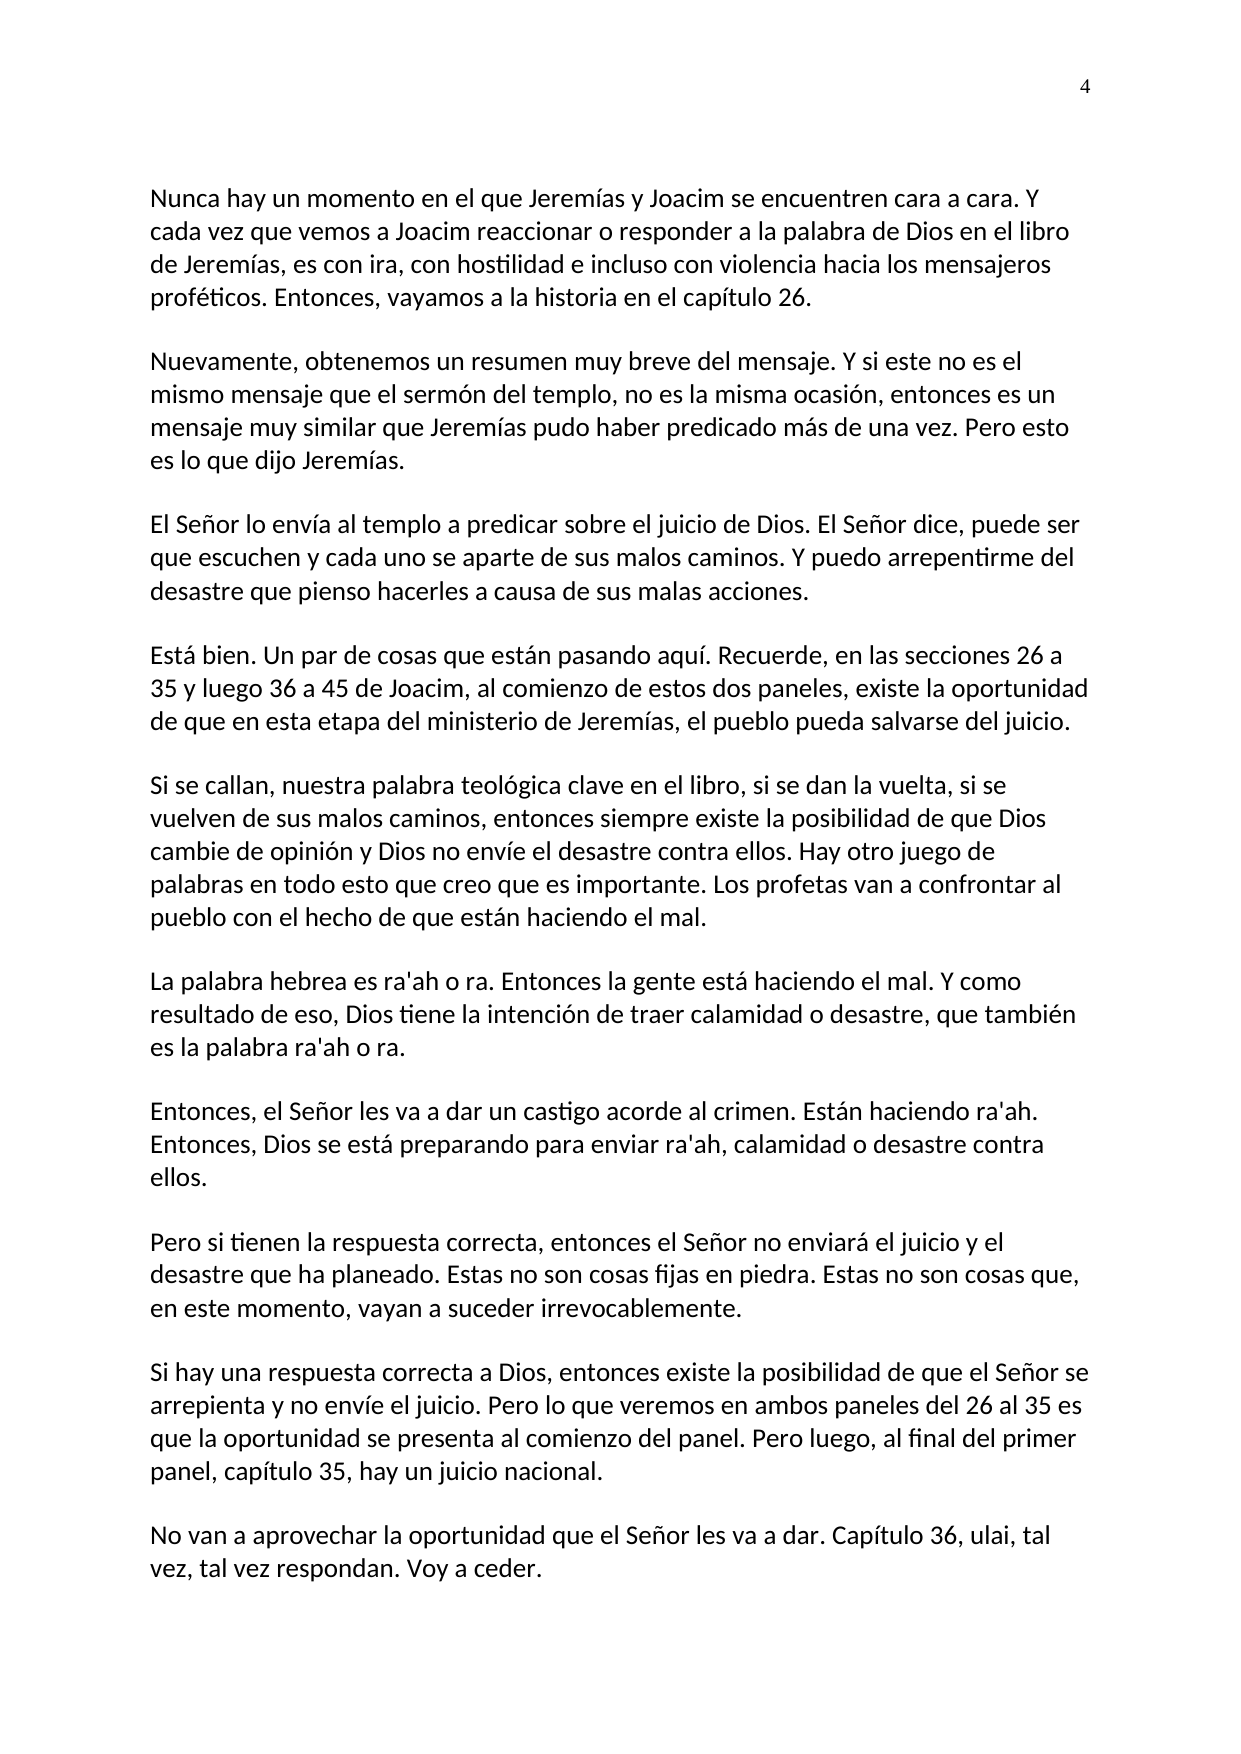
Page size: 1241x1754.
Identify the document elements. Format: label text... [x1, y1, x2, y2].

text Pero si tienen la respuesta correcta, entonces el Señor no enviará el juicio y el desastre que ha planeado. Estas no son cosas fijas en piedra. Estas no son cosas que, en este momento, vayan a suceder irrevocablemente. [150, 1225, 1090, 1324]
text Entonces, el Señor les va a dar un castigo acorde al crimen. Están haciendo ra'ah. Entonces, Dios se está preparando para enviar ra'ah, calamidad o desastre contra ellos. [150, 1094, 1090, 1193]
text La palabra hebrea es ra'ah o ra. Entonces la gente está haciendo el mal. Y como resultado de eso, Dios tiene la intención de traer calamidad o desastre, que también es la palabra ra'ah o ra. [150, 964, 1090, 1063]
text El Señor lo envía al templo a predicar sobre el juicio de Dios. El Señor dice, puede ser que escuchen y cada uno se aparte de sus malos caminos. Y puedo arrepentirme del desastre que pienso hacerles a causa de sus malas acciones. [150, 508, 1090, 607]
text Nunca hay un momento en el que Jeremías y Joacim se encuentren cara a cara. Y cada vez que vemos a Joacim reaccionar o responder a la palabra de Dios en el libro de Jeremías, es con ira, con hostilidad e incluso con violencia hacia los mensajeros proféticos. Entonces, vayamos a la historia en el capítulo 26. [150, 181, 1090, 313]
text Nuevamente, obtenemos un resumen muy breve del mensaje. Y si este no es el mismo mensaje que el sermón del templo, no es la misma ocasión, entonces es un mensaje muy similar que Jeremías pudo haber predicado más de una vez. Pero esto es lo que dijo Jeremías. [150, 344, 1090, 476]
text No van a aprovechar la oportunidad que el Señor les va a dar. Capítulo 36, ulai, tal vez, tal vez respondan. Voy a ceder. [150, 1518, 1090, 1584]
text Está bien. Un par de cosas que están pasando aquí. Recuerde, en las secciones 26 a 35 y luego 36 a 45 de Joacim, al comienzo de estos dos paneles, existe la oportunidad de que en esta etapa del ministerio de Jeremías, el pueblo pueda salvarse del juicio. [150, 638, 1090, 737]
text Si hay una respuesta correcta a Dios, entonces existe la posibilidad de que el Señor se arrepienta y no envíe el juicio. Pero lo que veremos en ambos paneles del 26 al 35 es que la oportunidad se presenta al comienzo del panel. Pero luego, al final del primer panel, capítulo 35, hay un juicio nacional. [150, 1355, 1090, 1487]
text Si se callan, nuestra palabra teológica clave en el libro, si se dan la vuelta, si se vuelven de sus malos caminos, entonces siempre existe la posibilidad de que Dios cambie de opinión y Dios no envíe el desastre contra ellos. Hay otro juego de palabras en todo esto que creo que es importante. Los profetas van a confrontar al pueblo con el hecho de que están haciendo el mal. [150, 768, 1090, 933]
